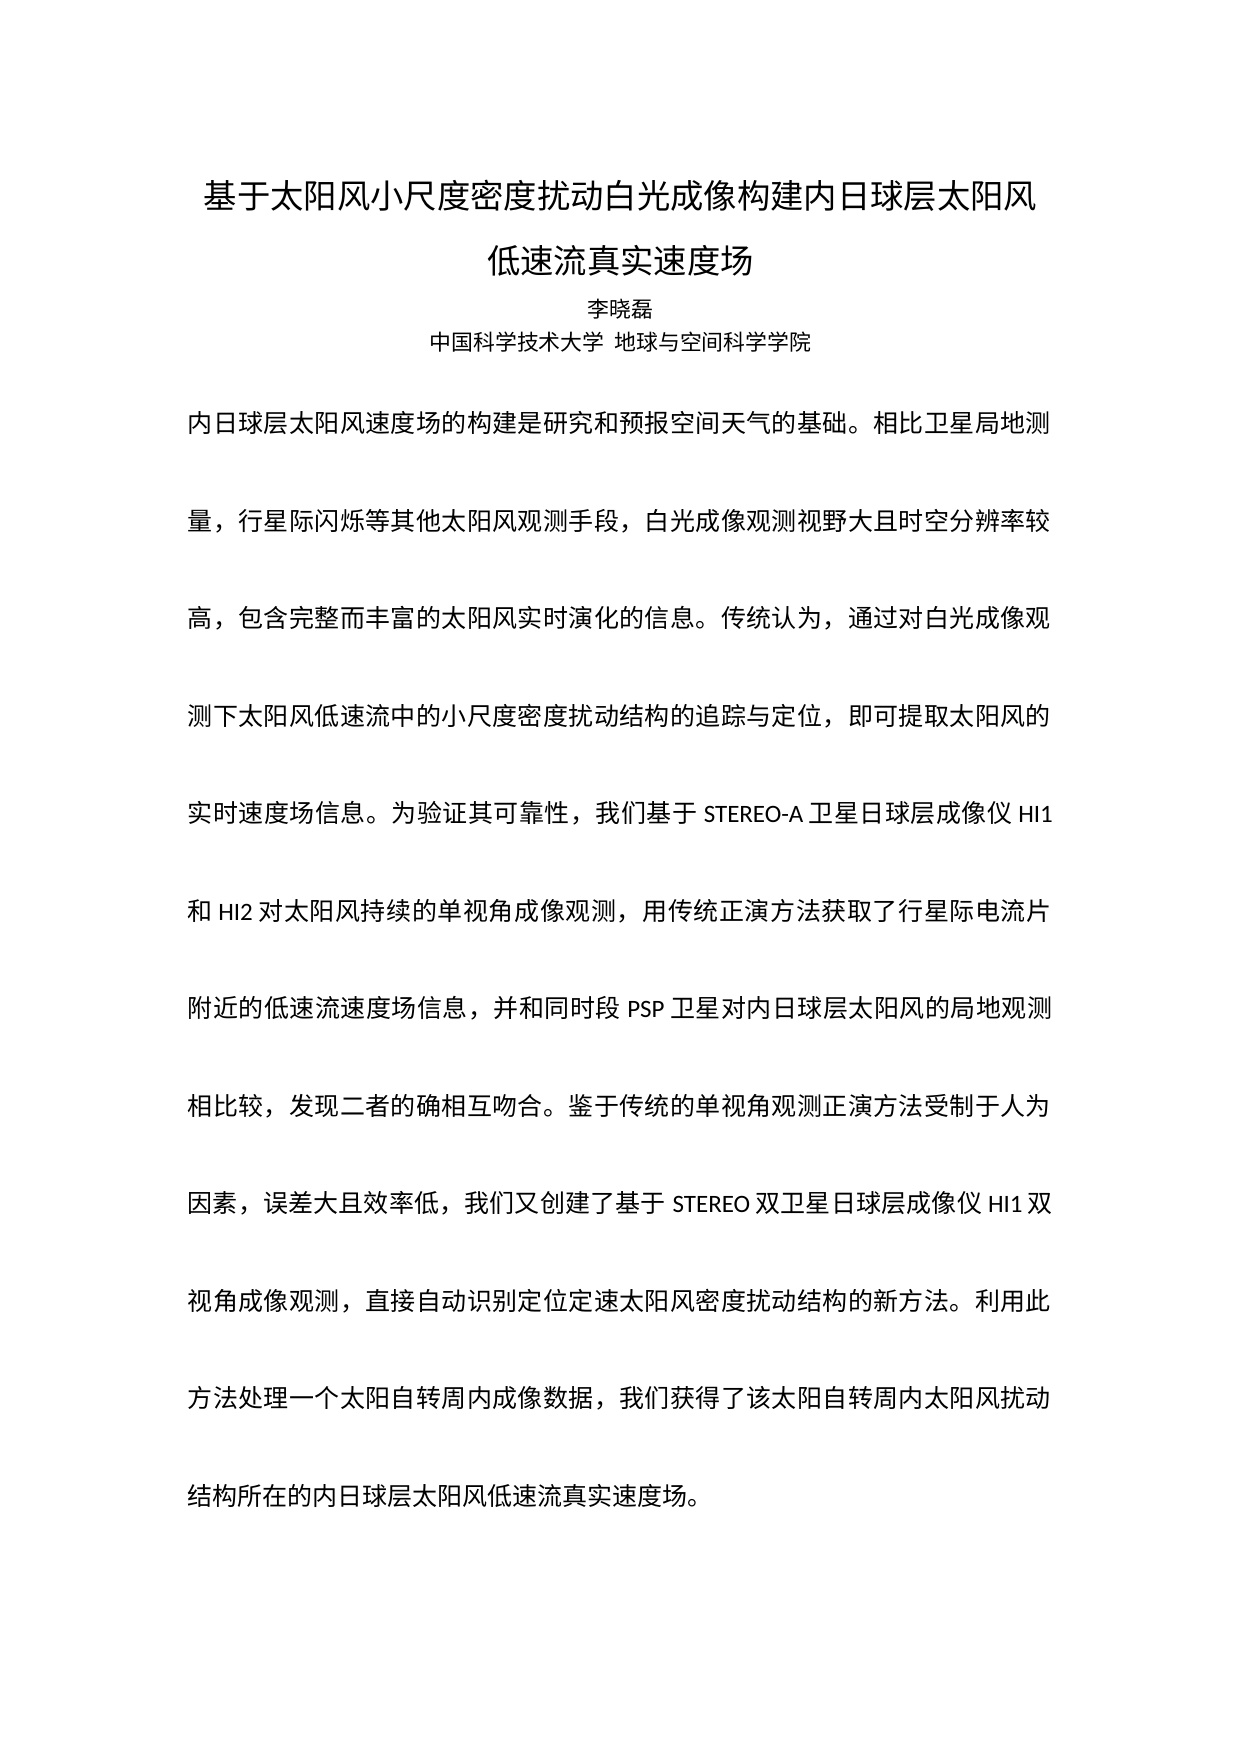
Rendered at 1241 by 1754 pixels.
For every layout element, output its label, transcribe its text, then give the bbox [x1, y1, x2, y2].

text 基于太阳风小尺度密度扰动白光成像构建内日球层太阳风低速流真实速度场 [187, 162, 1053, 292]
text 中国科学技术大学 地球与空间科学学院 [187, 324, 1053, 357]
text 李晓磊 [187, 292, 1053, 324]
text 内日球层太阳风速度场的构建是研究和预报空间天气的基础。相比卫星局地测量，行星际闪烁等其他太阳风观测手段，白光成像观测视野大且时空分辨率较高，包含完整而丰富的太阳风实时演化的信息。传统认为，通过对白光成像观测下太阳风低速流中的小尺度密度扰动结构的追踪与定位，即可提取太阳风的实时速度场信息。为验证其可靠性，我们基于STEREO-A卫星日球层成像仪HI1和HI2对太阳风持续的单视角成像观测，用传统正演方法获取了行星际电流片附近的低速流速度场信息，并和同时段PSP卫星对内日球层太阳风的局地观测相比较，发现二者的确相互吻合。鉴于传统的单视角观测正演方法受制于人为因素，误差大且效率低，我们又创建了基于STEREO双卫星日球层成像仪HI1双视角成像观测，直接自动识别定位定速太阳风密度扰动结构的新方法。利用此方法处理一个太阳自转周内成像数据，我们获得了该太阳自转周内太阳风扰动结构所在的内日球层太阳风低速流真实速度场。 [187, 389, 1053, 1527]
